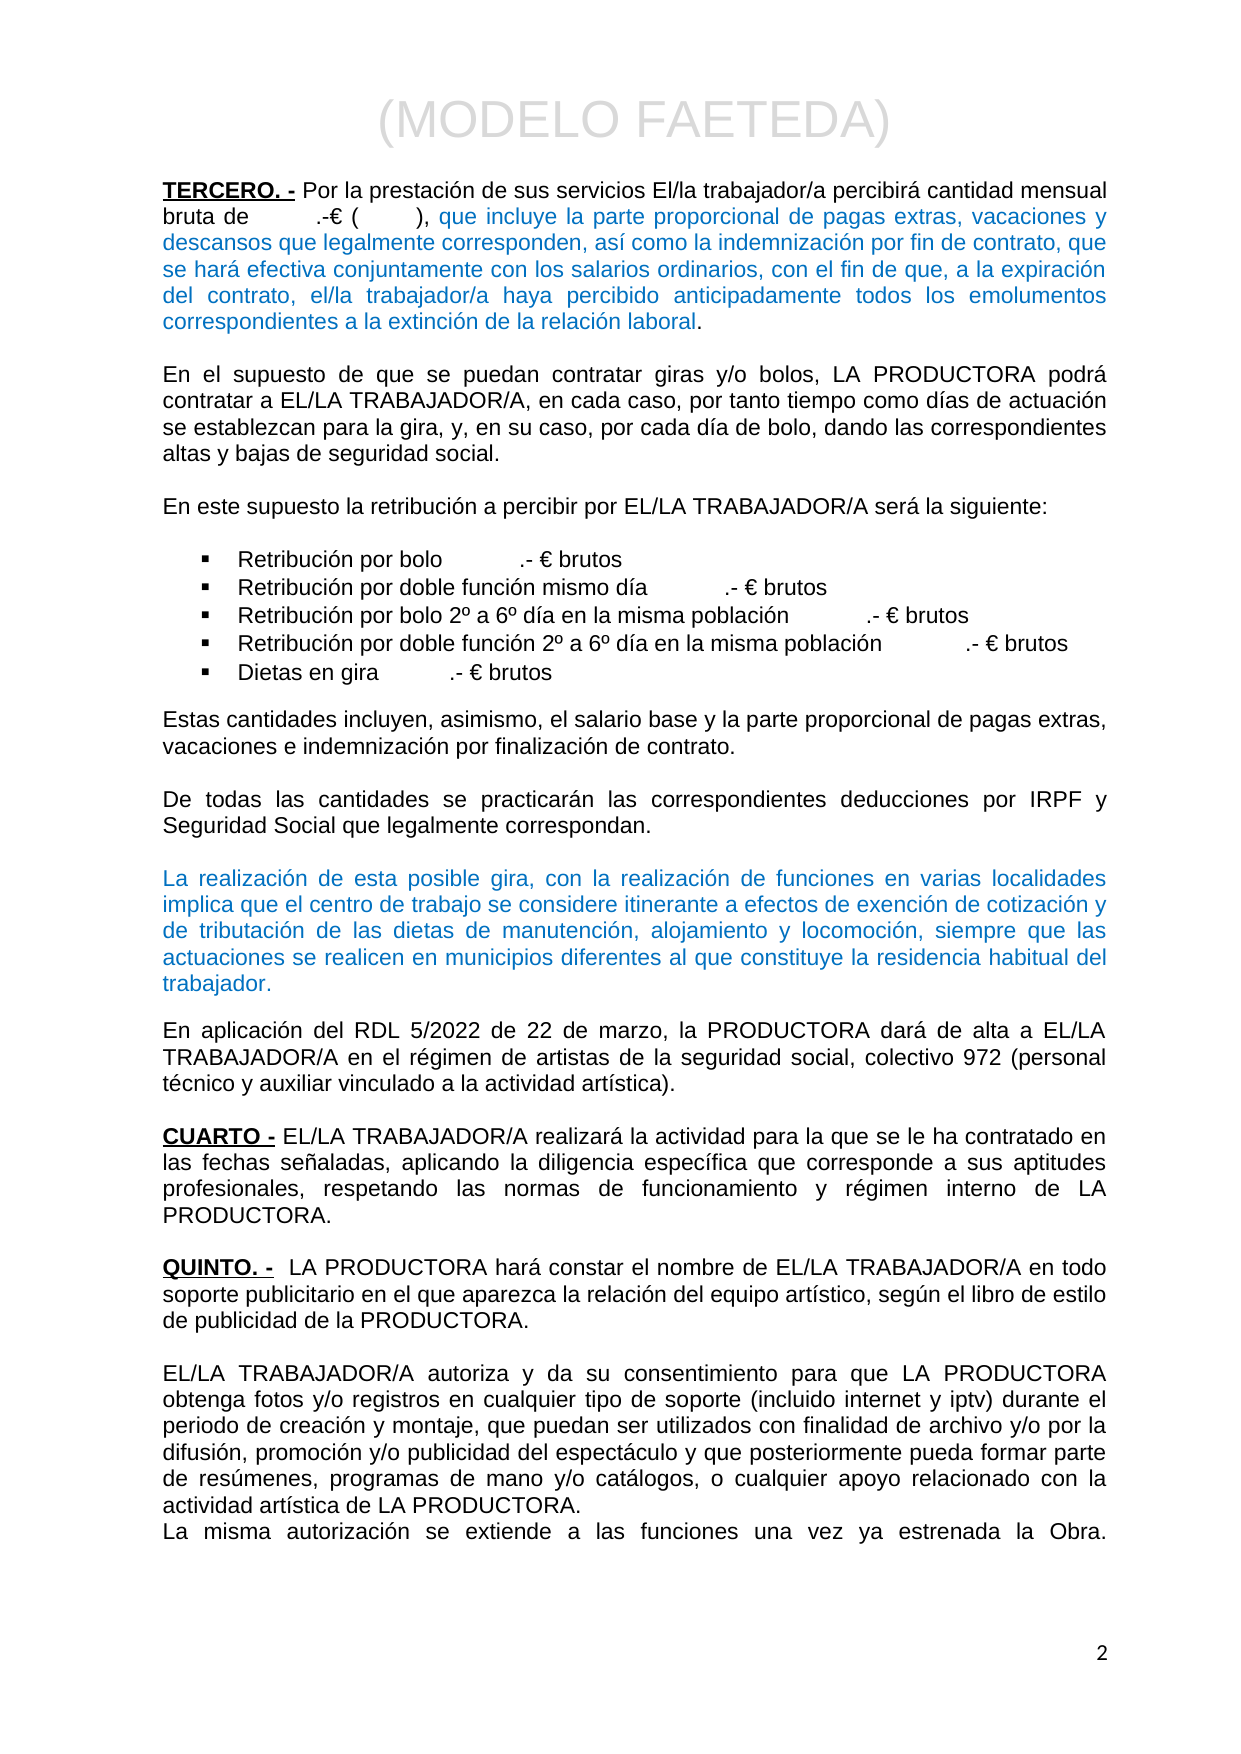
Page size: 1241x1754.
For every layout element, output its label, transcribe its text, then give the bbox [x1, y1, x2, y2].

list La realización de esta posible gira, con la realización de funciones en varias localidades implica que el centro de trabajo se considere itinerante a efectos de exención de cotización y de tributación de las dietas de manutención, alojamiento y locomoción, siempre que las actuaciones se realicen en municipios diferentes al que constituye la residencia habitual del trabajador. [162, 864, 1107, 996]
list Retribución por doble función 2º a 6º día en la misma población .- € brutos [200, 629, 1107, 658]
text En aplicación del RDL 5/2022 de 22 de marzo, la PRODUCTORA dará de alta a EL/LA TRABAJADOR/A en el régimen de artistas de la seguridad social, colectivo 972 (personal técnico y auxiliar vinculado a la actividad artística). [162, 1017, 1107, 1096]
text TERCERO. - Por la prestación de sus servicios El/la trabajador/a percibirá cantidad mensual bruta de .-€ ( ), que incluye la parte proporcional de pagas extras, vacaciones y descansos que legalmente corresponden, así como la indemnización por fin de contrato, que se hará efectiva conjuntamente con los salarios ordinarios, con el fin de que, a la expiración del contrato, el/la trabajador/a haya percibido anticipadamente todos los emolumentos correspondientes a la extinción de la relación laboral. [162, 177, 1107, 335]
list Retribución por bolo .- € brutos [200, 546, 1107, 573]
text En el supuesto de que se puedan contratar giras y/o bolos, LA PRODUCTORA podrá contratar a EL/LA TRABAJADOR/A, en cada caso, por tanto tiempo como días de actuación se establezcan para la gira, y, en su caso, por cada día de bolo, dando las correspondientes altas y bajas de seguridad social. [162, 361, 1107, 466]
text EL/LA TRABAJADOR/A autoriza y da su consentimiento para que LA PRODUCTORA obtenga fotos y/o registros en cualquier tipo de soporte (incluido internet y iptv) durante el periodo de creación y montaje, que puedan ser utilizados con finalidad de archivo y/o por la difusión, promoción y/o publicidad del espectáculo y que posteriormente pueda formar parte de resúmenes, programas de mano y/o catálogos, o cualquier apoyo relacionado con la actividad artística de LA PRODUCTORA. [162, 1360, 1107, 1518]
text La misma autorización se extiende a las funciones una vez ya estrenada la Obra. [162, 1518, 1107, 1572]
text Estas cantidades incluyen, asimismo, el salario base y la parte proporcional de pagas extras, vacaciones e indemnización por finalización de contrato. [162, 706, 1107, 759]
list Dietas en gira .- € brutos [200, 658, 1107, 686]
list Retribución por bolo 2º a 6º día en la misma población .- € brutos [200, 602, 1107, 629]
text QUINTO. - LA PRODUCTORA hará constar el nombre de EL/LA TRABAJADOR/A en todo soporte publicitario en el que aparezca la relación del equipo artístico, según el libro de estilo de publicidad de la PRODUCTORA. [162, 1254, 1107, 1333]
text En este supuesto la retribución a percibir por EL/LA TRABAJADOR/A será la siguiente: [162, 493, 1107, 519]
list Retribución por doble función mismo día .- € brutos [200, 573, 1107, 602]
text De todas las cantidades se practicarán las correspondientes deducciones por IRPF y Seguridad Social que legalmente correspondan. [162, 786, 1107, 838]
text CUARTO - EL/LA TRABAJADOR/A realizará la actividad para la que se le ha contratado en las fechas señaladas, aplicando la diligencia específica que corresponde a sus aptitudes profesionales, respetando las normas de funcionamiento y régimen interno de LA PRODUCTORA. [162, 1123, 1107, 1228]
